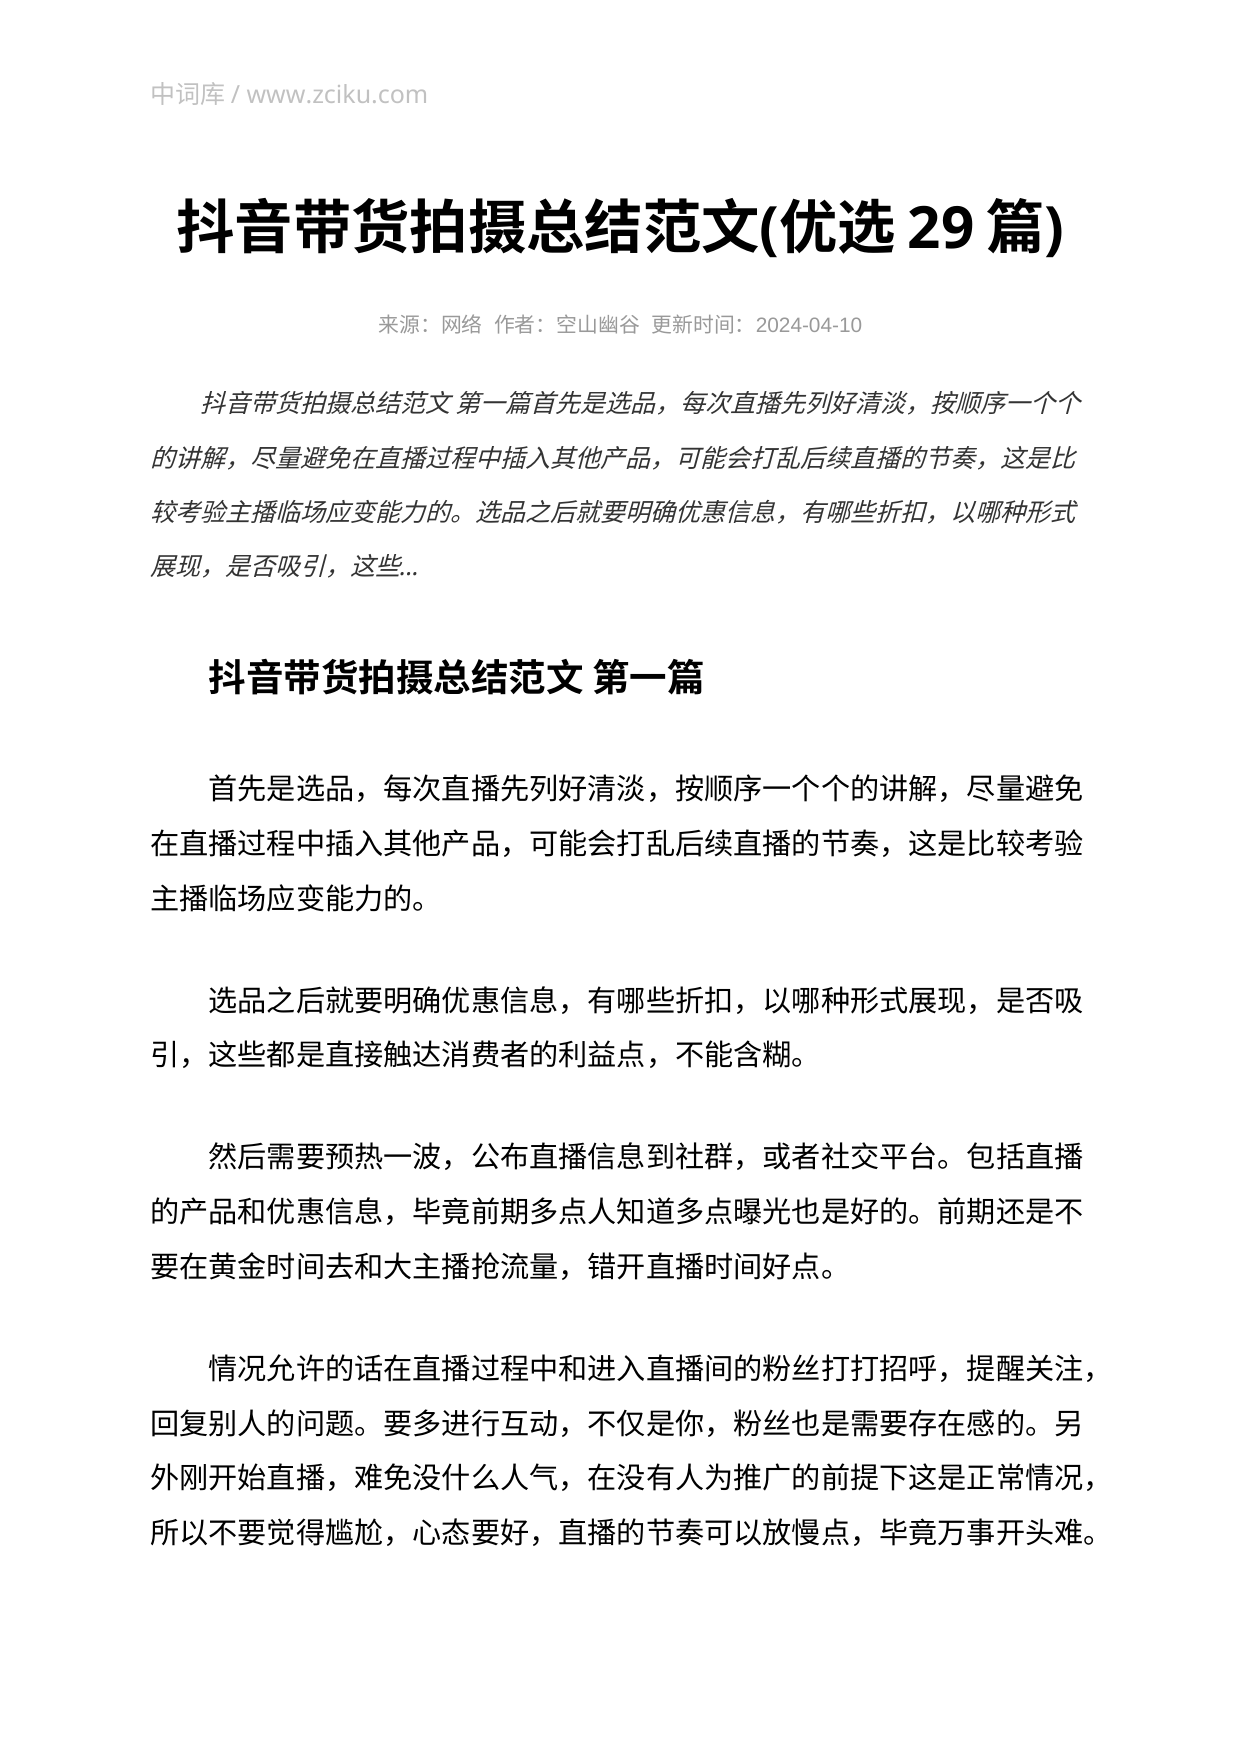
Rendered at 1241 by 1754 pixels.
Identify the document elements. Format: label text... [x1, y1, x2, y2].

text 情况允许的话在直播过程中和进入直播间的粉丝打打招呼，提醒关注，回复别人的问题。要多进行互动，不仅是你，粉丝也是需要存在感的。另外刚开始直播，难免没什么人气，在没有人为推广的前提下这是正常情况，所以不要觉得尴尬，心态要好，直播的节奏可以放慢点，毕竟万事开头难。 [150, 1345, 1090, 1552]
text 首先是选品，每次直播先列好清淡，按顺序一个个的讲解，尽量避免在直播过程中插入其他产品，可能会打乱后续直播的节奏，这是比较考验主播临场应变能力的。 [150, 766, 1090, 918]
text 抖音带货拍摄总结范文 第一篇 [150, 648, 1090, 702]
text 然后需要预热一波，公布直播信息到社群，或者社交平台。包括直播的产品和优惠信息，毕竟前期多点人知道多点曝光也是好的。前期还是不要在黄金时间去和大主播抢流量，错开直播时间好点。 [150, 1134, 1090, 1286]
text 选品之后就要明确优惠信息，有哪些折扣，以哪种形式展现，是否吸引，这些都是直接触达消费者的利益点，不能含糊。 [150, 977, 1090, 1074]
text 来源：网络 作者：空山幽谷 更新时间：2024-04-10 [150, 313, 1090, 337]
text 抖音带货拍摄总结范文 第一篇首先是选品，每次直播先列好清淡，按顺序一个个的讲解，尽量避免在直播过程中插入其他产品，可能会打乱后续直播的节奏，这是比较考验主播临场应变能力的。选品之后就要明确优惠信息，有哪些折扣，以哪种形式展现，是否吸引，这些... [150, 384, 1090, 583]
subtitle 抖音带货拍摄总结范文(优选29篇) [150, 181, 1090, 266]
